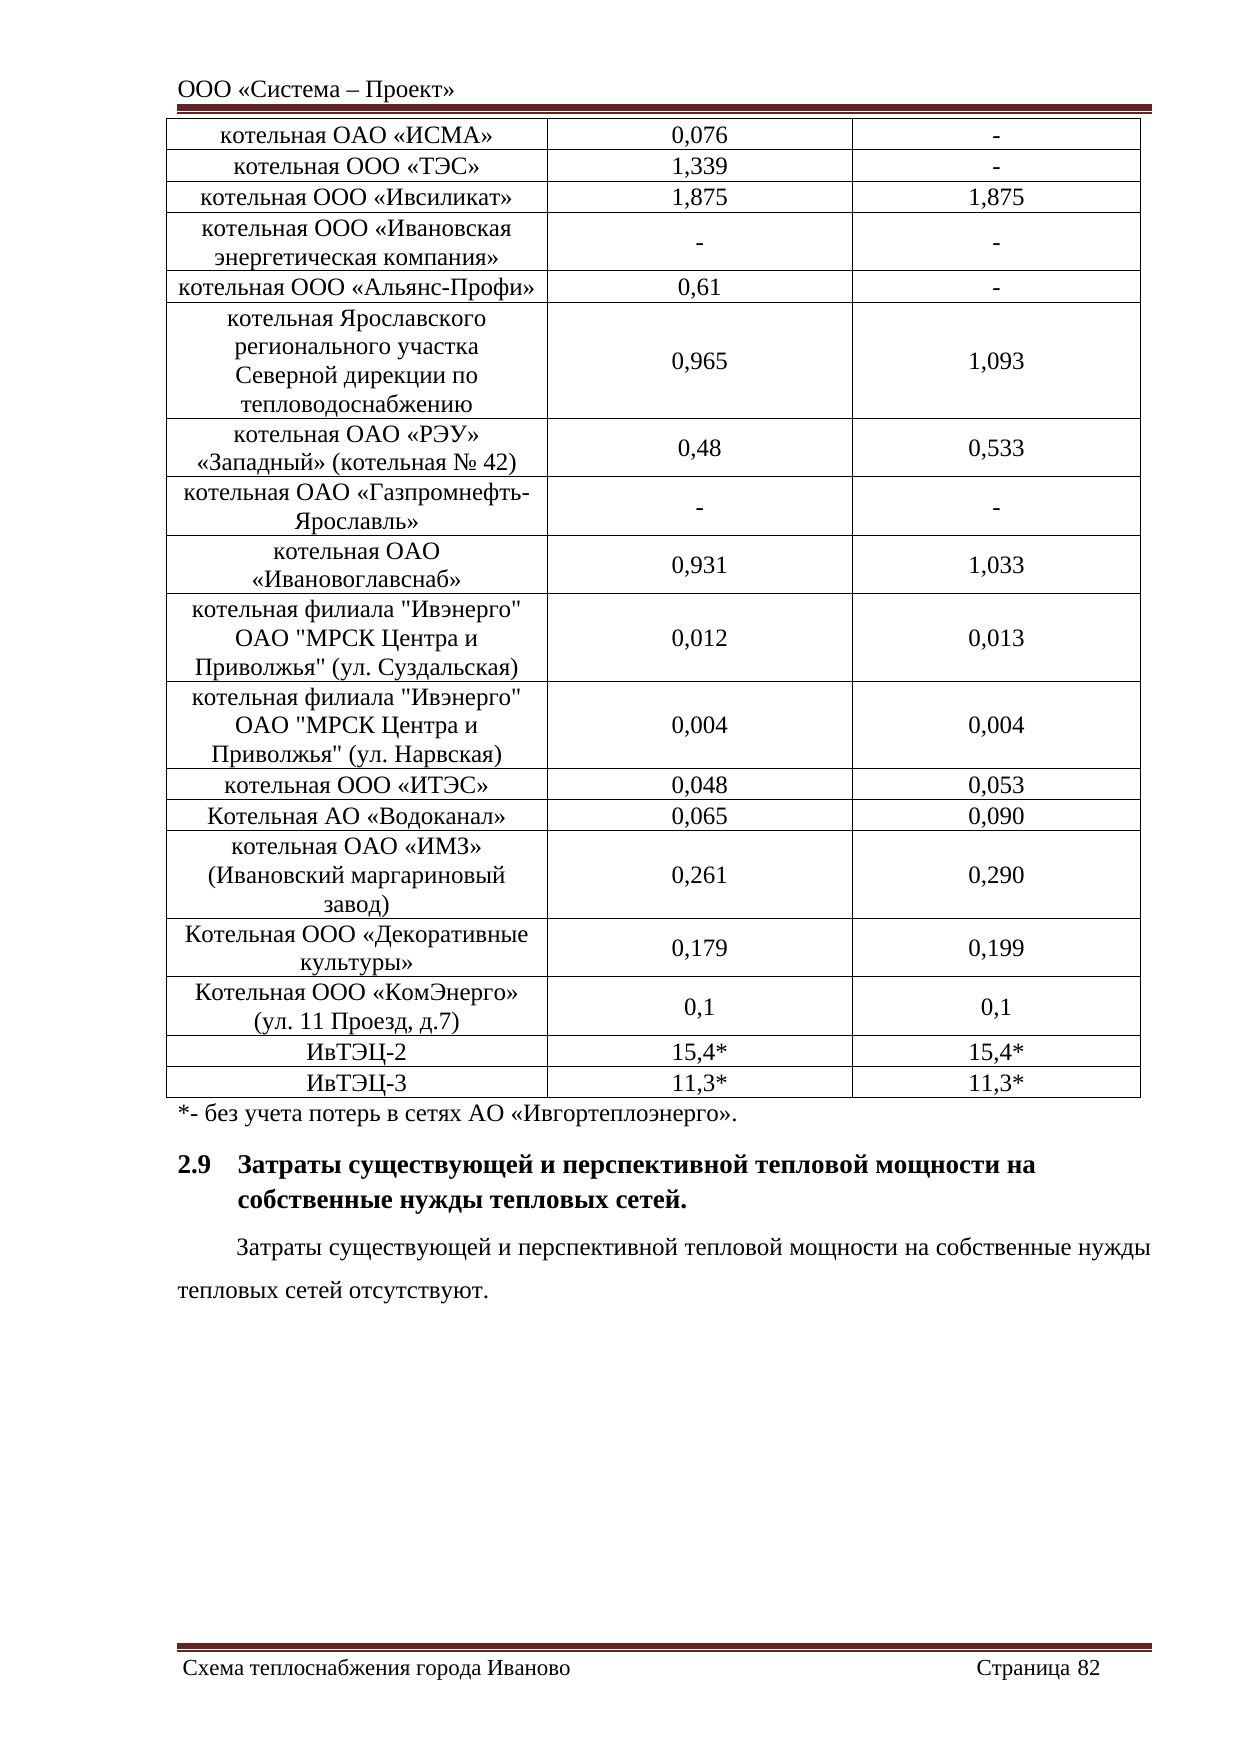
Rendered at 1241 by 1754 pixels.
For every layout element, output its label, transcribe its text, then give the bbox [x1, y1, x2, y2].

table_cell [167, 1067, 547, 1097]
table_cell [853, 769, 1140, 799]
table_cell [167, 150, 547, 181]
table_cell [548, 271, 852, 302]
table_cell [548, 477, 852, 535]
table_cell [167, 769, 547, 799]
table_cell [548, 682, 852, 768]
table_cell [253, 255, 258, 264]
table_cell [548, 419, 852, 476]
subtitle Затраты существующей и перспективной тепловой мощности на собственные нужды тепловых сетей. [177, 1148, 1152, 1215]
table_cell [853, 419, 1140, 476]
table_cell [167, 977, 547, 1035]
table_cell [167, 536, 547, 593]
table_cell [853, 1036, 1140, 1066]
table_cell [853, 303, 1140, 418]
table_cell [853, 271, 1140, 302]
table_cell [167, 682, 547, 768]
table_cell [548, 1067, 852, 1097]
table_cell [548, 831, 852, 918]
text Затраты существующей и перспективной тепловой мощности на собственные нужды тепловых сетей отсутствуют. [177, 1232, 1152, 1304]
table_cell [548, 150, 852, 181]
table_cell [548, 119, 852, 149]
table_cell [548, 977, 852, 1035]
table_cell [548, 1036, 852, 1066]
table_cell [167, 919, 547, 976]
text *- без учета потерь в сетях АО «Ивгортеплоэнерго». [177, 1098, 1152, 1127]
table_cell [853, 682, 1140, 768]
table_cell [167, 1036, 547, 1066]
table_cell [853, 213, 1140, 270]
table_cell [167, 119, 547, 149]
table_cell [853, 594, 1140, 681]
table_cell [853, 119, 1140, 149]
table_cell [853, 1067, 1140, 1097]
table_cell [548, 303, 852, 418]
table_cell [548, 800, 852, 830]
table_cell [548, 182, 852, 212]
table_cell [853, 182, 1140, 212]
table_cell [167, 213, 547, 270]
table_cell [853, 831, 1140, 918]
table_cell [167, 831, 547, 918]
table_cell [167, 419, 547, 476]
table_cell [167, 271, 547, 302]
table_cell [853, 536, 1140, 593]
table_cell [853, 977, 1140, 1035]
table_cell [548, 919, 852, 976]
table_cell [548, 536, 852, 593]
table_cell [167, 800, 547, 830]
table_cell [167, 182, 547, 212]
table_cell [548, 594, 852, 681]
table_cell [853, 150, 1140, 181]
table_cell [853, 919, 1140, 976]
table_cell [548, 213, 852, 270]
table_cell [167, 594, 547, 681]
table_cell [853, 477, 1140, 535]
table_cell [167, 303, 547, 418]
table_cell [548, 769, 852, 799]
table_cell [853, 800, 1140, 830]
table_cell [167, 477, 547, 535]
